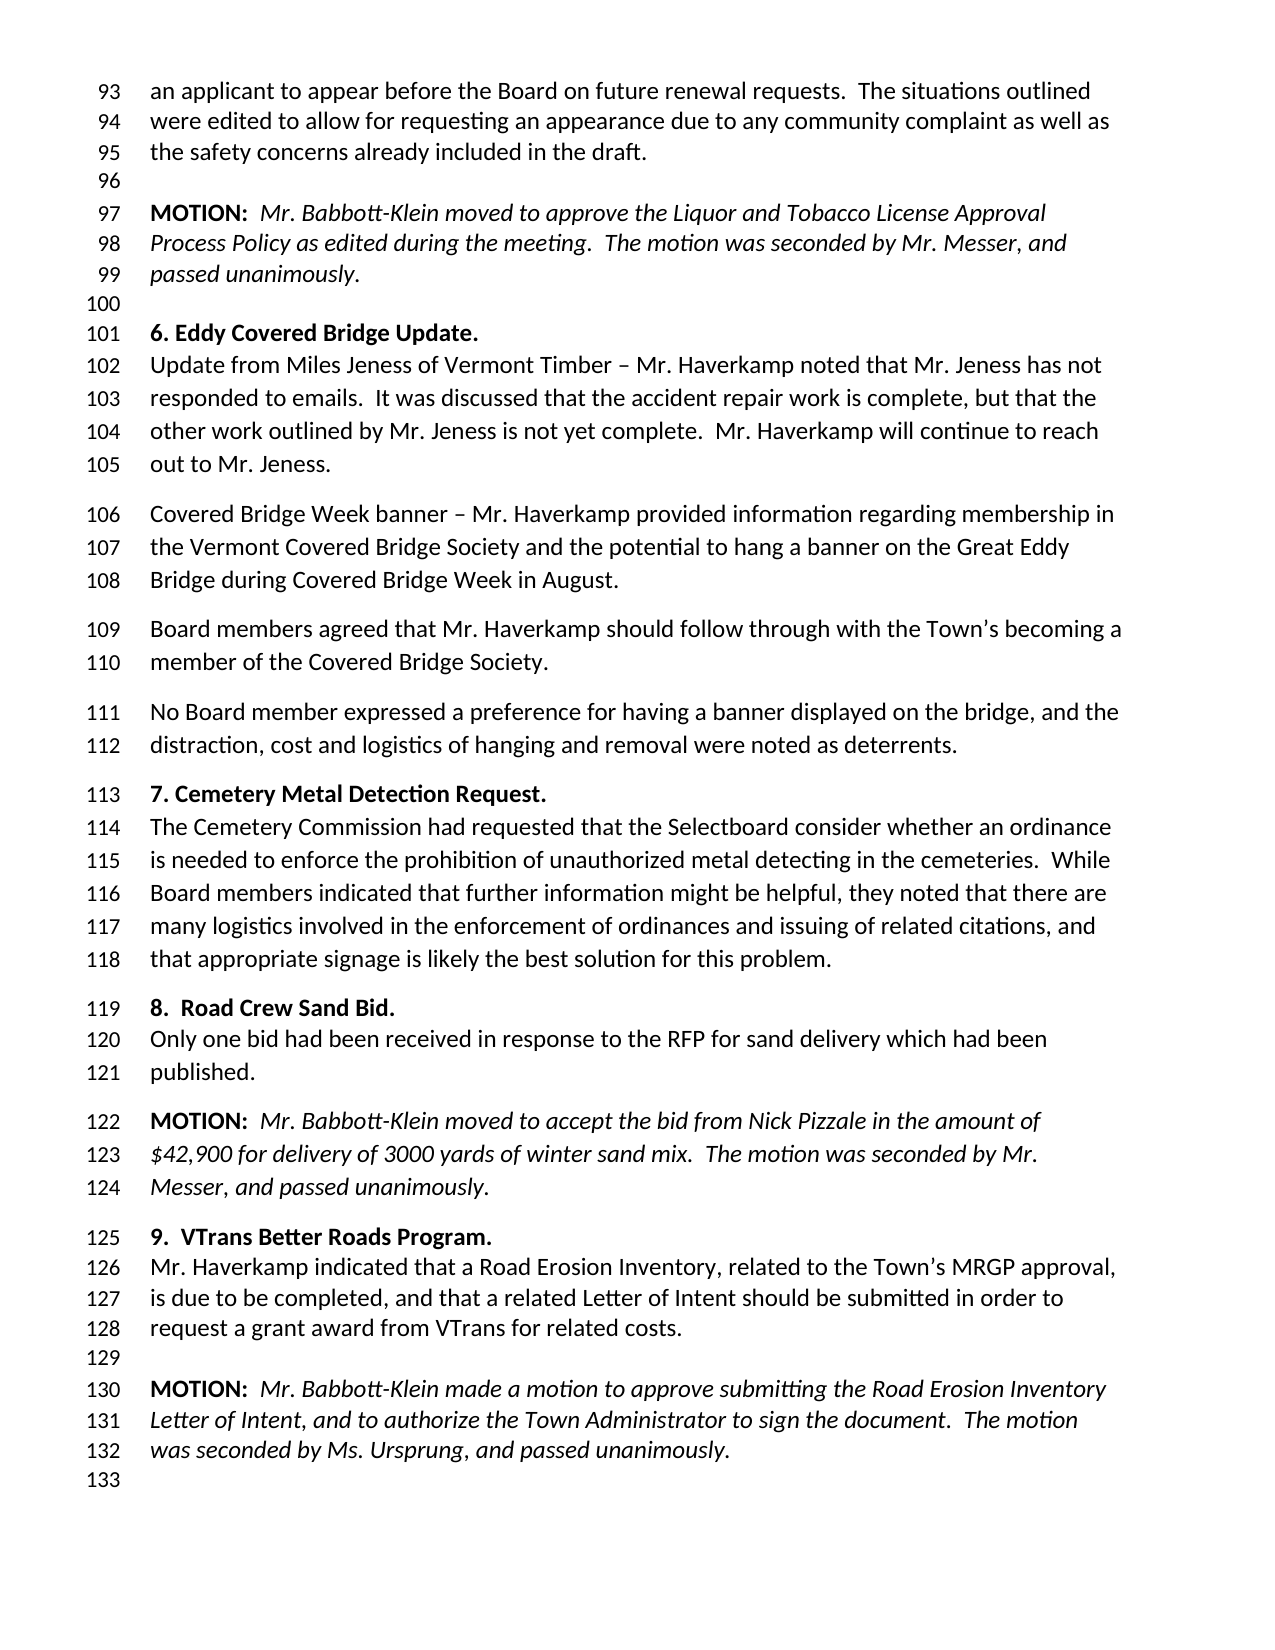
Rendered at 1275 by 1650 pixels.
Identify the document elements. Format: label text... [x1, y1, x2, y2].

text Mr. Haverkamp indicated that a Road Erosion Inventory, related to the Town’s MRGP approval, is due to be completed, and that a related Letter of Intent should be submitted in order to request a grant award from VTrans for related costs. [150, 1251, 1125, 1343]
text MOTION: Mr. Babbott-Klein moved to approve the Liquor and Tobacco License Approval Process Policy as edited during the meeting. The motion was seconded by Mr. Messer, and passed unanimously. [150, 197, 1125, 289]
text 6. Eddy Covered Bridge Update. Update from Miles Jeness of Vermont Timber – Mr. Haverkamp noted that Mr. Jeness has not responded to emails. It was discussed that the accident repair work is complete, but that the other work outlined by Mr. Jeness is not yet complete. Mr. Haverkamp will continue to reach out to Mr. Jeness. [150, 317, 1125, 479]
text MOTION: Mr. Babbott-Klein made a motion to approve submitting the Road Erosion Inventory Letter of Intent, and to authorize the Town Administrator to sign the document. The motion was seconded by Ms. Ursprung, and passed unanimously. [150, 1373, 1125, 1465]
text 7. Cemetery Metal Detection Request. The Cemetery Commission had requested that the Selectboard consider whether an ordinance is needed to enforce the prohibition of unauthorized metal detecting in the cemeteries. While Board members indicated that further information might be helpful, they noted that there are many logistics involved in the enforcement of ordinances and issuing of related citations, and that appropriate signage is likely the best solution for this problem. [150, 778, 1125, 973]
text Only one bid had been received in response to the RFP for sand delivery which had been published. [150, 1023, 1125, 1086]
text MOTION: Mr. Babbott-Klein moved to accept the bid from Nick Pizzale in the amount of $42,900 for delivery of 3000 yards of winter sand mix. The motion was seconded by Mr. Messer, and passed unanimously. [150, 1106, 1125, 1202]
text 9. VTrans Better Roads Program. [150, 1221, 1125, 1251]
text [150, 75, 1125, 167]
text 8. Road Crew Sand Bid. [150, 992, 1125, 1023]
text Covered Bridge Week banner – Mr. Haverkamp provided information regarding membership in the Vermont Covered Bridge Society and the potential to hang a banner on the Great Eddy Bridge during Covered Bridge Week in August. [150, 498, 1125, 594]
text Board members agreed that Mr. Haverkamp should follow through with the Town’s becoming a member of the Covered Bridge Society. [150, 613, 1125, 677]
text No Board member expressed a preference for having a banner displayed on the bridge, and the distraction, cost and logistics of hanging and removal were noted as deterrents. [150, 696, 1125, 759]
